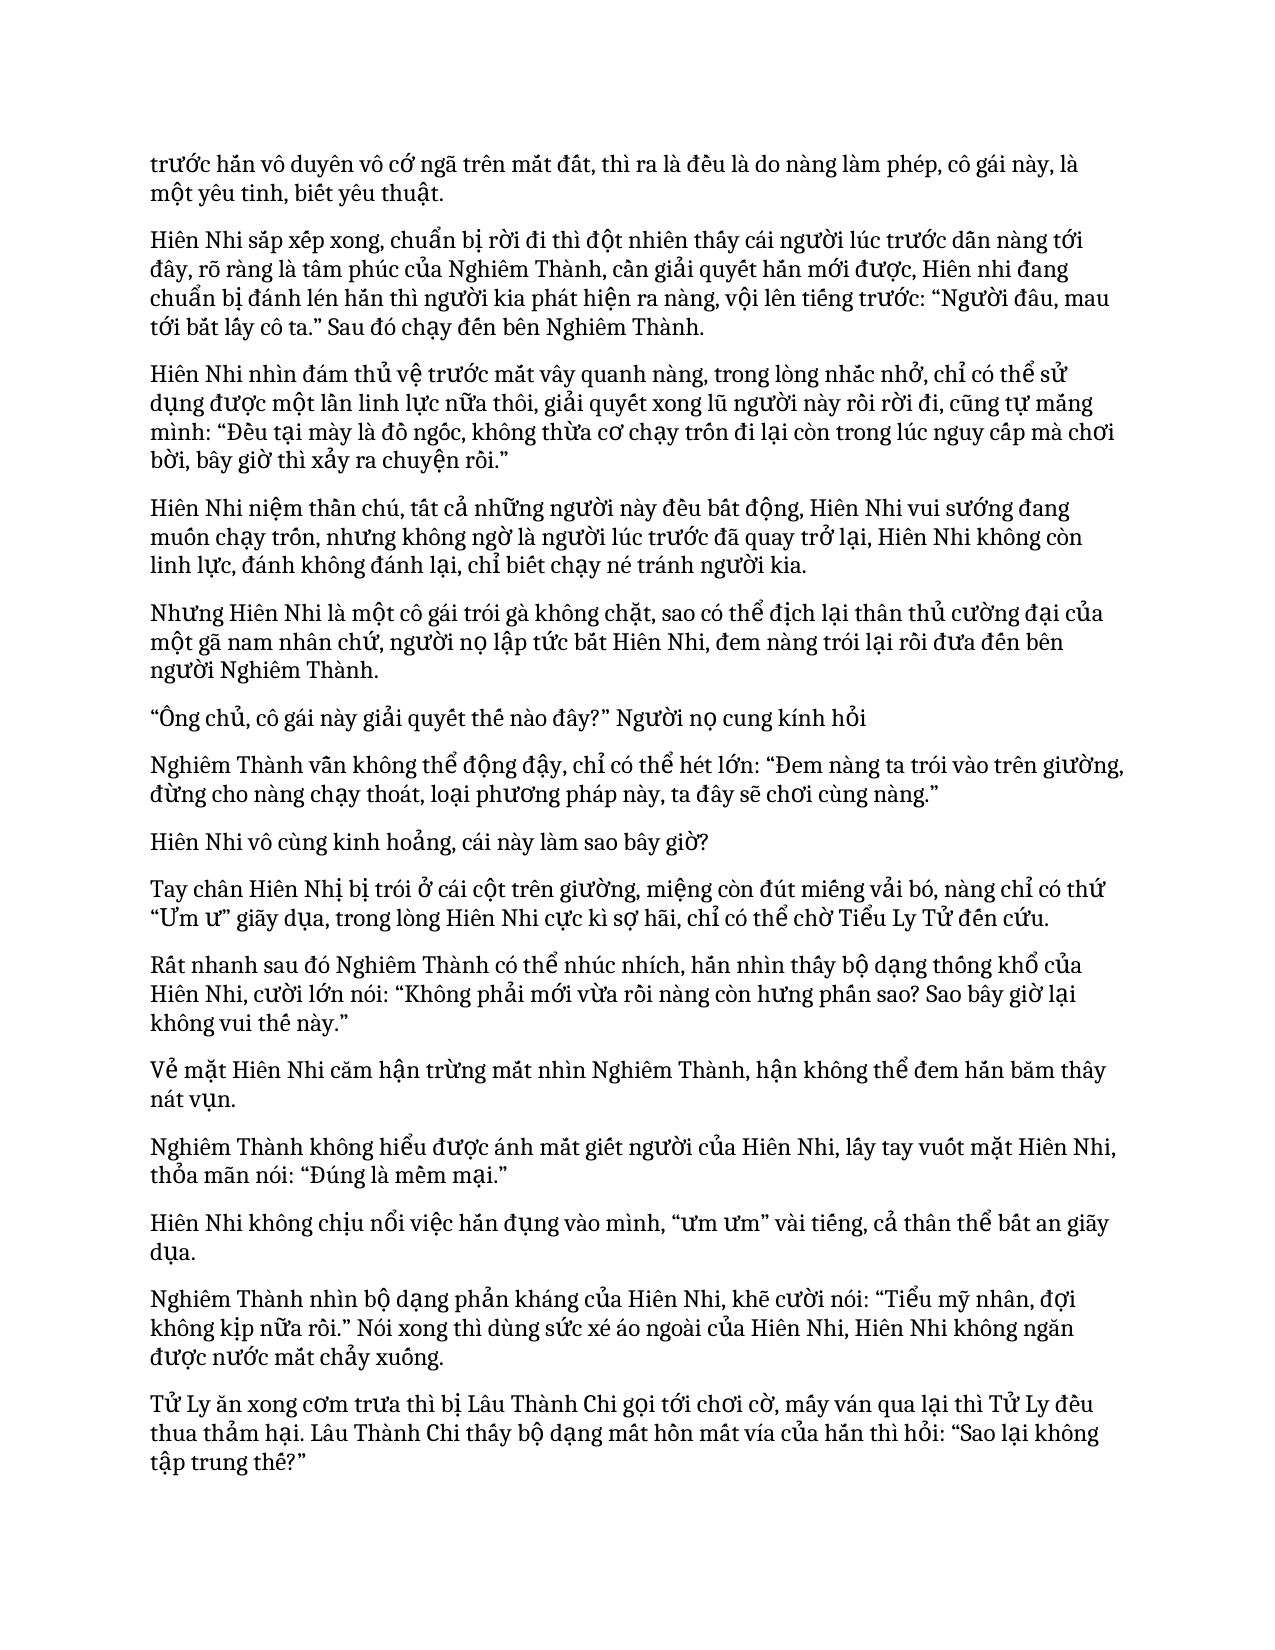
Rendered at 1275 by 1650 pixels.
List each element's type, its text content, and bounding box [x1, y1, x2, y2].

text Nhưng Hiên Nhi là một cô gái trói gà không chặt, sao có thể địch lại thân thủ cường đại của một gã nam nhân chứ, người nọ lập tức bắt Hiên Nhi, đem nàng trói lại rồi đưa đến bên người Nghiêm Thành. [150, 599, 1125, 685]
text Nghiêm Thành không hiểu được ánh mắt giết người của Hiên Nhi, lấy tay vuốt mặt Hiên Nhi, thỏa mãn nói: “Đúng là mềm mại.” [150, 1132, 1125, 1190]
text Tử Ly ăn xong cơm trưa thì bị Lâu Thành Chi gọi tới chơi cờ, mấy ván qua lại thì Tử Ly đều thua thảm hại. Lâu Thành Chi thấy bộ dạng mất hồn mất vía của hắn thì hỏi: “Sao lại không tập trung thế?” [150, 1390, 1125, 1476]
text Hiên Nhi niệm thần chú, tất cả những người này đều bất động, Hiên Nhi vui sướng đang muốn chạy trốn, nhưng không ngờ là người lúc trước đã quay trở lại, Hiên Nhi không còn linh lực, đánh không đánh lại, chỉ biết chạy né tránh người kia. [150, 494, 1125, 580]
text Hiên Nhi nhìn đám thủ vệ trước mắt vây quanh nàng, trong lòng nhắc nhở, chỉ có thể sử dụng được một lần linh lực nữa thôi, giải quyết xong lũ người này rồi rời đi, cũng tự mắng mình: “Đều tại mày là đồ ngốc, không thừa cơ chạy trốn đi lại còn trong lúc nguy cấp mà chơi bời, bây giờ thì xảy ra chuyện rồi.” [150, 360, 1125, 475]
text Vẻ mặt Hiên Nhi căm hận trừng mắt nhìn Nghiêm Thành, hận không thể đem hắn băm thây nát vụn. [150, 1056, 1125, 1114]
text Tay chân Hiên Nhị bị trói ở cái cột trên giường, miệng còn đút miếng vải bó, nàng chỉ có thứ “Ưm ư” giãy dụa, trong lòng Hiên Nhi cực kì sợ hãi, chỉ có thể chờ Tiểu Ly Tử đến cứu. [150, 875, 1125, 932]
text “Ông chủ, cô gái này giải quyết thế nào đây?” Người nọ cung kính hỏi [150, 704, 1125, 732]
text Hiên Nhi sắp xếp xong, chuẩn bị rời đi thì đột nhiên thấy cái người lúc trước dẫn nàng tới đây, rõ ràng là tâm phúc của Nghiêm Thành, cần giải quyết hắn mới được, Hiên nhi đang chuẩn bị đánh lén hắn thì người kia phát hiện ra nàng, vội lên tiếng trước: “Người đâu, mau tới bắt lấy cô ta.” Sau đó chạy đến bên Nghiêm Thành. [150, 226, 1125, 341]
text Hiên Nhi vô cùng kinh hoảng, cái này làm sao bây giờ? [150, 827, 1125, 856]
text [150, 150, 1125, 207]
text Nghiêm Thành nhìn bộ dạng phản kháng của Hiên Nhi, khẽ cười nói: “Tiểu mỹ nhân, đợi không kịp nữa rồi.” Nói xong thì dùng sức xé áo ngoài của Hiên Nhi, Hiên Nhi không ngăn được nước mắt chảy xuống. [150, 1285, 1125, 1371]
text Rất nhanh sau đó Nghiêm Thành có thể nhúc nhích, hắn nhìn thấy bộ dạng thống khổ của Hiên Nhi, cười lớn nói: “Không phải mới vừa rồi nàng còn hưng phấn sao? Sao bây giờ lại không vui thế này.” [150, 951, 1125, 1037]
text Nghiêm Thành vẫn không thể động đậy, chỉ có thể hét lớn: “Đem nàng ta trói vào trên giường, đừng cho nàng chạy thoát, loại phương pháp này, ta đây sẽ chơi cùng nàng.” [150, 751, 1125, 809]
text Hiên Nhi không chịu nổi việc hắn đụng vào mình, “ưm ưm” vài tiếng, cả thân thể bất an giãy dụa. [150, 1209, 1125, 1266]
